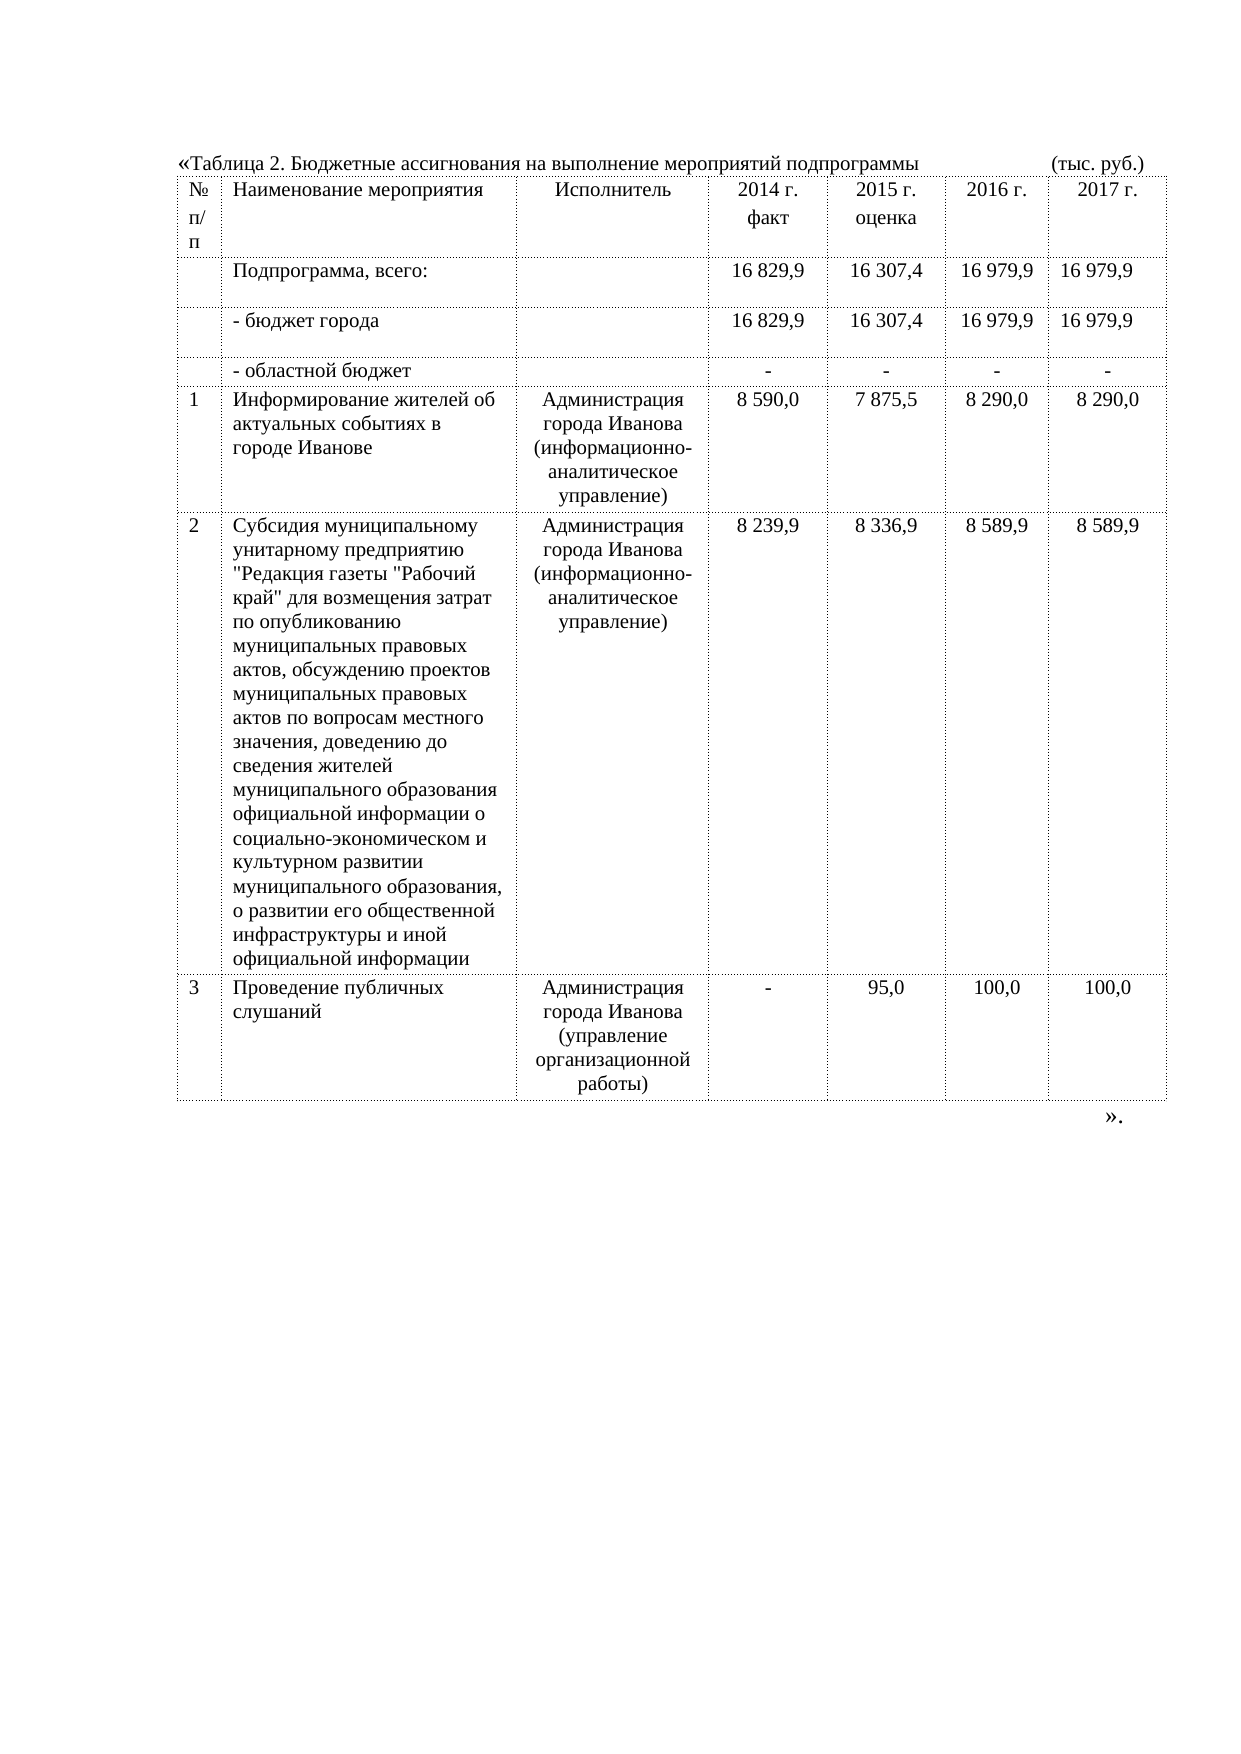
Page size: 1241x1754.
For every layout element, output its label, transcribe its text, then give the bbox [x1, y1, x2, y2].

table_cell - [827, 357, 945, 386]
table_cell Администрация города Иванова (управление организационной работы) [517, 974, 709, 1099]
table_cell [517, 357, 709, 386]
table_cell 16 979,9 [1049, 307, 1167, 357]
text «Таблица 2. Бюджетные ассигнования на выполнение мероприятий подпрограммы (тыс. руб.) [177, 147, 1152, 176]
table_cell - [945, 357, 1048, 386]
table_cell 16 979,9 [1049, 257, 1167, 307]
table_cell 16 307,4 [827, 307, 945, 357]
table_cell [517, 257, 709, 307]
table_header 2017 г. [1049, 176, 1167, 257]
table_cell - областной бюджет [221, 357, 517, 386]
table_cell [177, 307, 221, 357]
table_cell Информирование жителей об актуальных событиях в городе Иванове [221, 386, 517, 512]
table_cell - бюджет города [221, 307, 517, 357]
table_cell [177, 357, 221, 386]
table_header Наименование мероприятия [221, 176, 517, 257]
table_cell - [1049, 357, 1167, 386]
table_header Исполнитель [517, 176, 709, 257]
table_cell 8 290,0 [1049, 386, 1167, 512]
table_cell 3 [177, 974, 221, 1099]
table_cell 95,0 [827, 974, 945, 1099]
table_cell 2 [177, 512, 221, 974]
table_header 2016 г. [945, 176, 1048, 257]
table_cell 16 979,9 [945, 257, 1048, 307]
table_cell [177, 257, 221, 307]
table_cell - [709, 974, 827, 1099]
table_cell 16 829,9 [709, 257, 827, 307]
table_cell 8 239,9 [709, 512, 827, 974]
table_cell [517, 307, 709, 357]
table_cell 8 590,0 [709, 386, 827, 512]
table_cell 100,0 [1049, 974, 1167, 1099]
table_cell 8 290,0 [945, 386, 1048, 512]
table_cell 8 589,9 [945, 512, 1048, 974]
table_cell 8 336,9 [827, 512, 945, 974]
table_cell Подпрограмма, всего: [221, 257, 517, 307]
table_header 2015 г. оценка [827, 176, 945, 257]
table_header 2014 г. факт [709, 176, 827, 257]
table_cell 16 979,9 [945, 307, 1048, 357]
table_cell Администрация города Иванова (информационно-аналитическое управление) [517, 512, 709, 974]
table_cell 1 [177, 386, 221, 512]
table_cell 16 307,4 [827, 257, 945, 307]
table_cell Администрация города Иванова (информационно-аналитическое управление) [517, 386, 709, 512]
table_cell Субсидия муниципальному унитарному предприятию "Редакция газеты "Рабочий край" для возмещения затрат по опубликованию муниципальных правовых актов, обсуждению проектов муниципальных правовых актов по вопросам местного значения, доведению до сведения жителей муниципального образования официальной информации о социально-экономическом и культурном развитии муниципального образования, о развитии его общественной инфраструктуры и иной официальной информации [221, 512, 517, 974]
table_cell 16 829,9 [709, 307, 827, 357]
table_cell - [709, 357, 827, 386]
table_cell Проведение публичных слушаний [221, 974, 517, 1099]
text ». [177, 1101, 1152, 1129]
table_cell 7 875,5 [827, 386, 945, 512]
table_cell 100,0 [945, 974, 1048, 1099]
table_cell 8 589,9 [1049, 512, 1167, 974]
table_header № п/п [177, 176, 221, 257]
